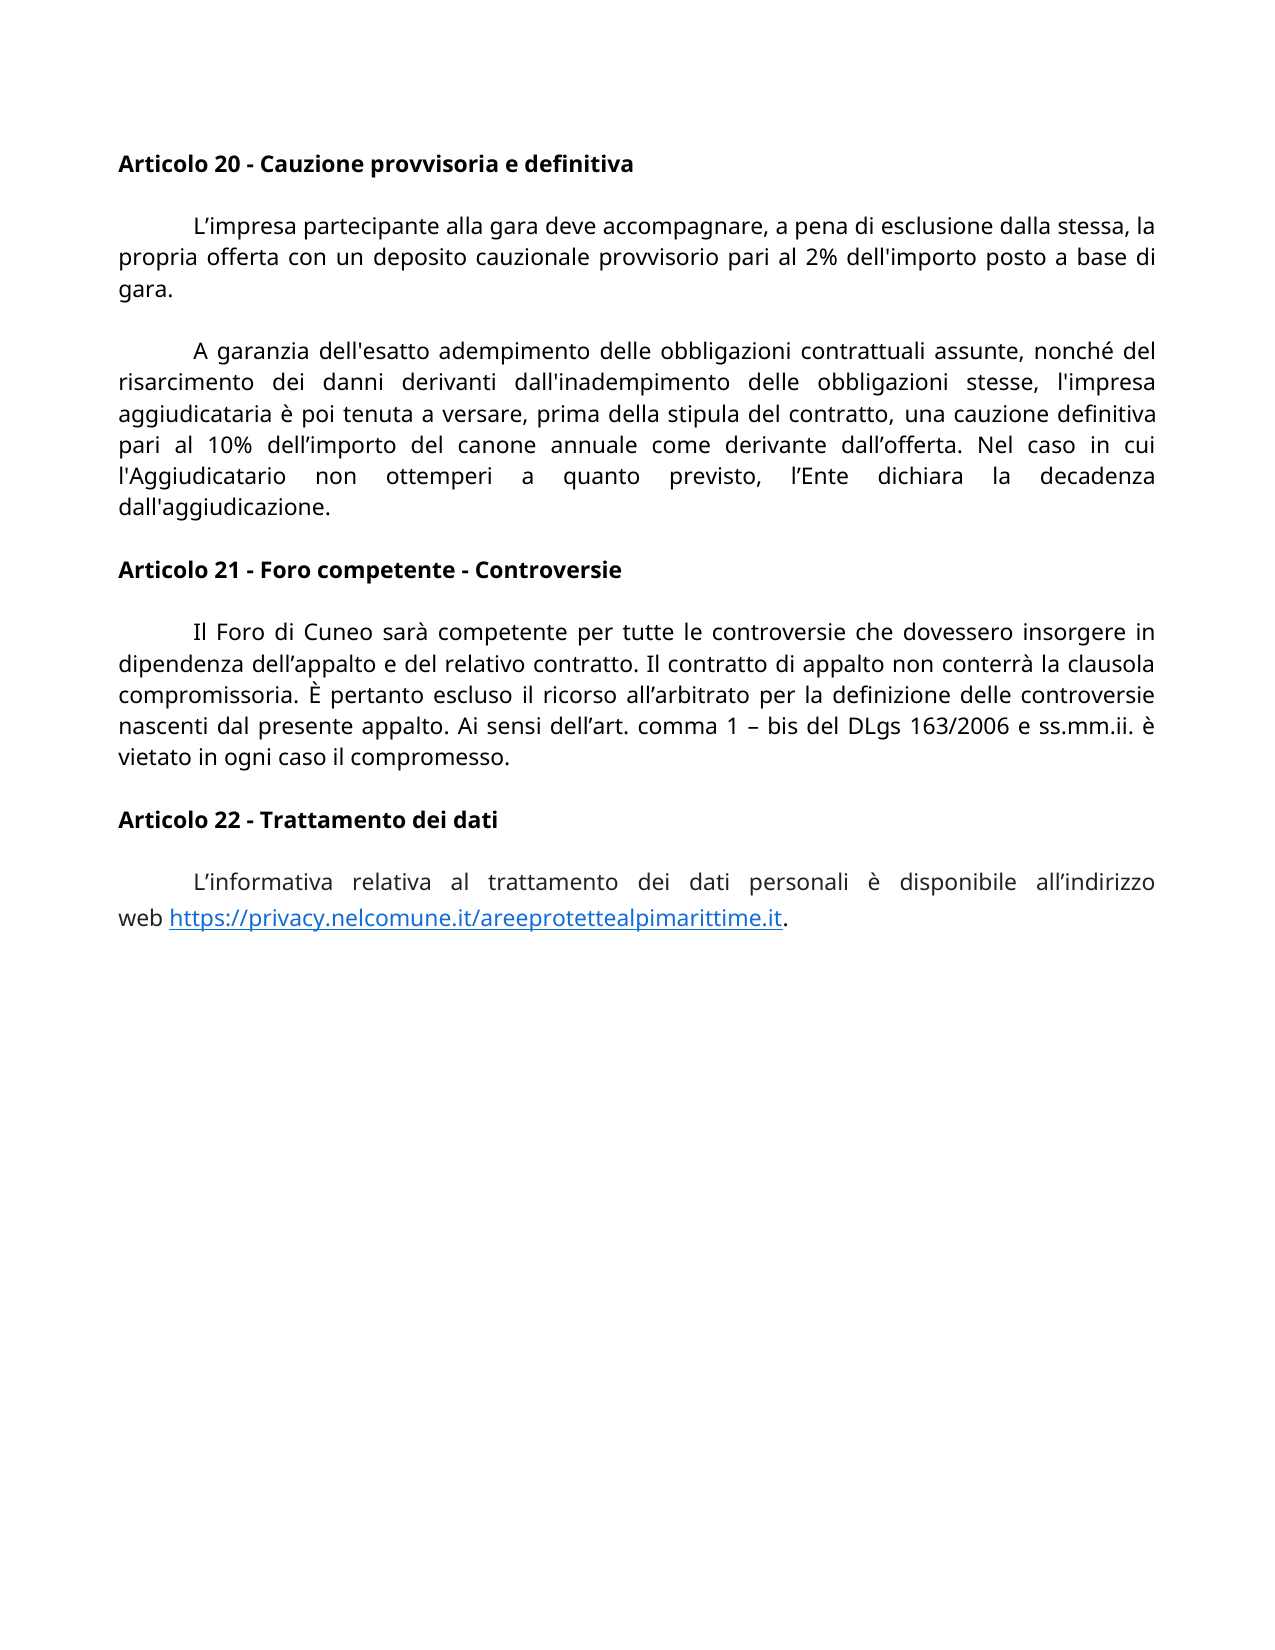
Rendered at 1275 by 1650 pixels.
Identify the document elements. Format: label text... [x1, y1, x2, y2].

text Articolo 20 - Cauzione provvisoria e definitiva [118, 148, 1157, 179]
text L’informativa relativa al trattamento dei dati personali è disponibile all’indirizzo web https://privacy.nelcomune.it/areeprotettealpimarittime.it. [118, 866, 1157, 933]
text Articolo 21 - Foro competente - Controversie [118, 554, 1157, 585]
text A garanzia dell'esatto adempimento delle obbligazioni contrattuali assunte, nonché del risarcimento dei danni derivanti dall'inadempimento delle obbligazioni stesse, l'impresa aggiudicataria è poi tenuta a versare, prima della stipula del contratto, una cauzione definitiva pari al 10% dell’importo del canone annuale come derivante dall’offerta. Nel caso in cui l'Aggiudicatario non ottemperi a quanto previsto, l’Ente dichiara la decadenza dall'aggiudicazione. [118, 335, 1157, 523]
text Articolo 22 - Trattamento dei dati [118, 804, 1157, 835]
text L’impresa partecipante alla gara deve accompagnare, a pena di esclusione dalla stessa, la propria offerta con un deposito cauzionale provvisorio pari al 2% dell'importo posto a base di gara. [118, 210, 1157, 304]
text Il Foro di Cuneo sarà competente per tutte le controversie che dovessero insorgere in dipendenza dell’appalto e del relativo contratto. Il contratto di appalto non conterrà la clausola compromissoria. È pertanto escluso il ricorso all’arbitrato per la definizione delle controversie nascenti dal presente appalto. Ai sensi dell’art. comma 1 – bis del DLgs 163/2006 e ss.mm.ii. è vietato in ogni caso il compromesso. [118, 616, 1157, 773]
